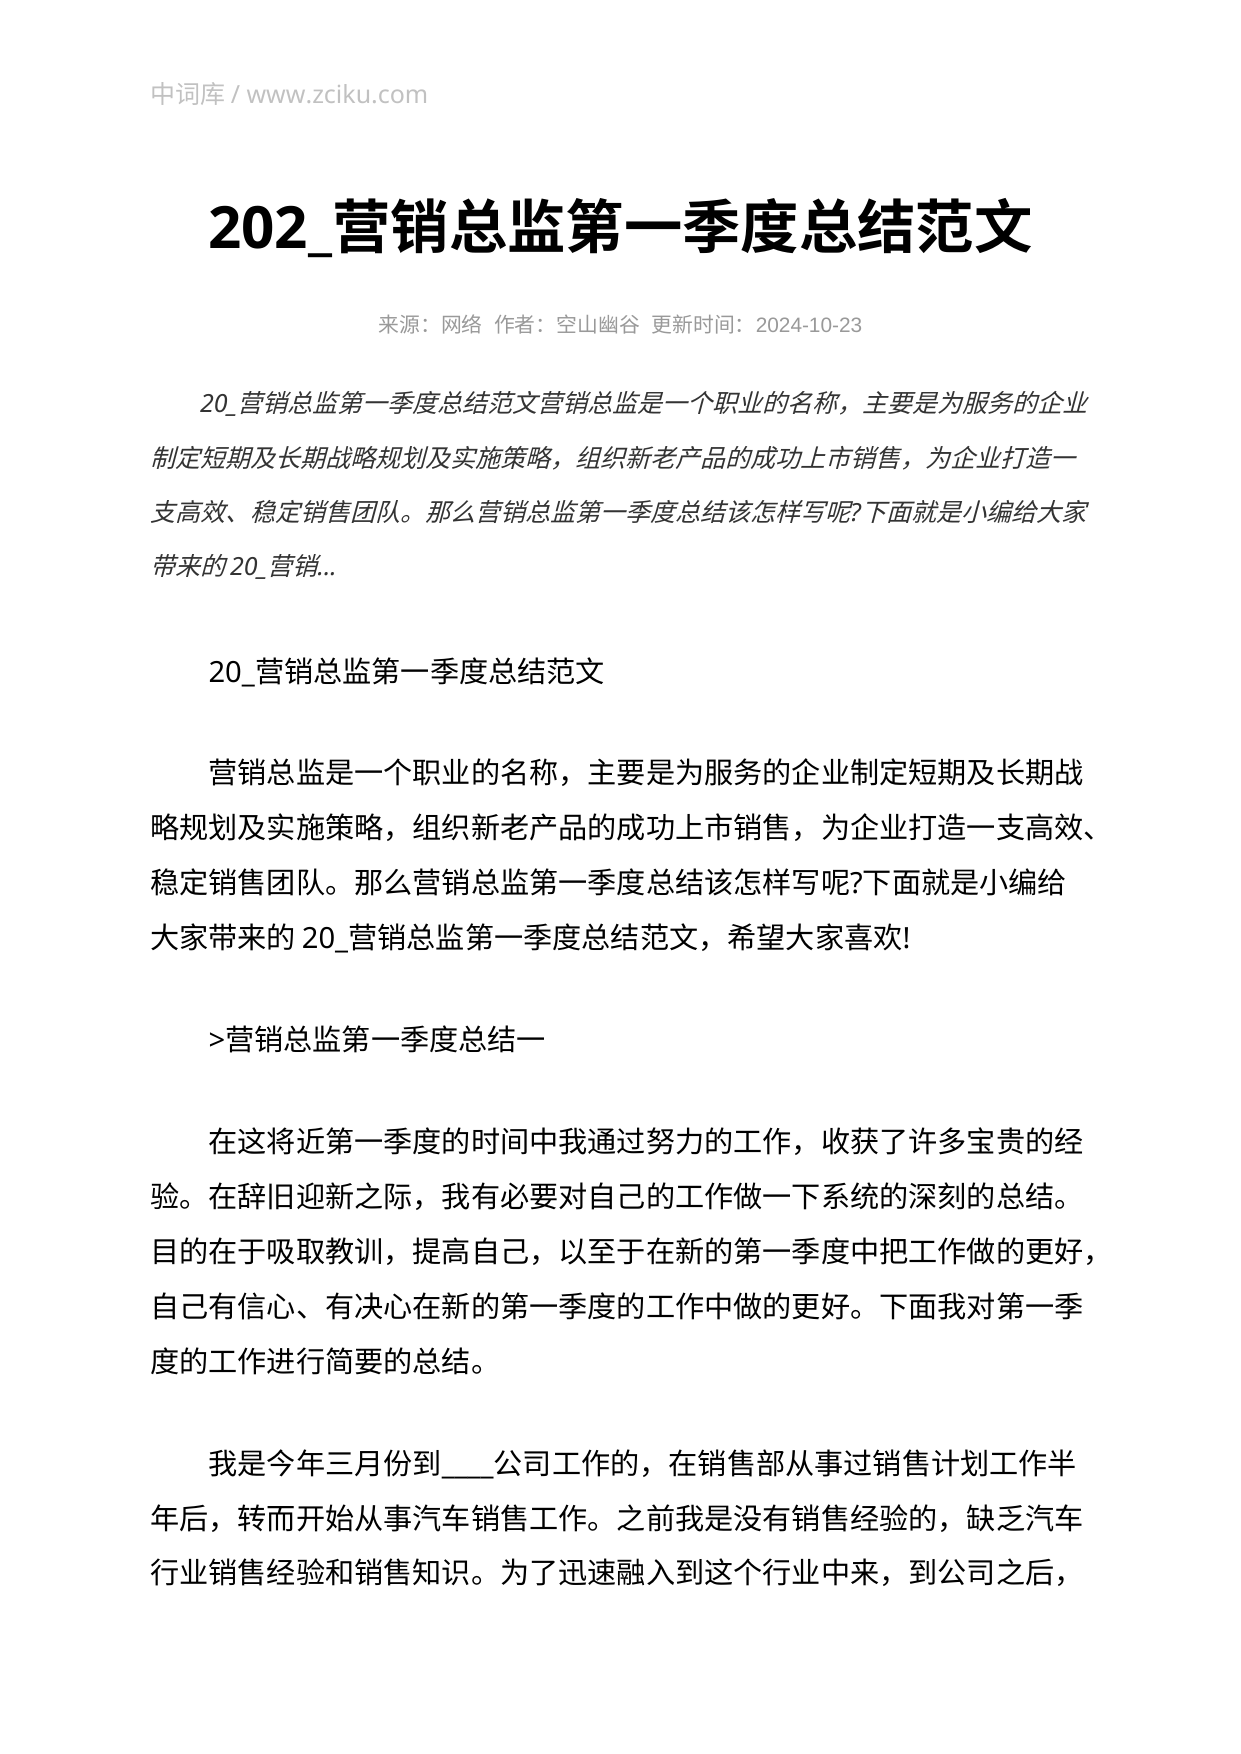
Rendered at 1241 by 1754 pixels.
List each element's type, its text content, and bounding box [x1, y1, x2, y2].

text 来源：网络 作者：空山幽谷 更新时间：2024-10-23 [150, 313, 1090, 337]
text 20_营销总监第一季度总结范文营销总监是一个职业的名称，主要是为服务的企业制定短期及长期战略规划及实施策略，组织新老产品的成功上市销售，为企业打造一支高效、稳定销售团队。那么营销总监第一季度总结该怎样写呢?下面就是小编给大家带来的20_营销... [150, 384, 1090, 583]
text >营销总监第一季度总结一 [150, 1017, 1090, 1059]
text 20_营销总监第一季度总结范文 [150, 648, 1090, 691]
subtitle 202_营销总监第一季度总结范文 [150, 181, 1090, 266]
text 营销总监是一个职业的名称，主要是为服务的企业制定短期及长期战略规划及实施策略，组织新老产品的成功上市销售，为企业打造一支高效、稳定销售团队。那么营销总监第一季度总结该怎样写呢?下面就是小编给大家带来的20_营销总监第一季度总结范文，希望大家喜欢! [150, 750, 1090, 957]
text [150, 1440, 1090, 1592]
text 在这将近第一季度的时间中我通过努力的工作，收获了许多宝贵的经验。在辞旧迎新之际，我有必要对自己的工作做一下系统的深刻的总结。目的在于吸取教训，提高自己，以至于在新的第一季度中把工作做的更好，自己有信心、有决心在新的第一季度的工作中做的更好。下面我对第一季度的工作进行简要的总结。 [150, 1119, 1090, 1381]
